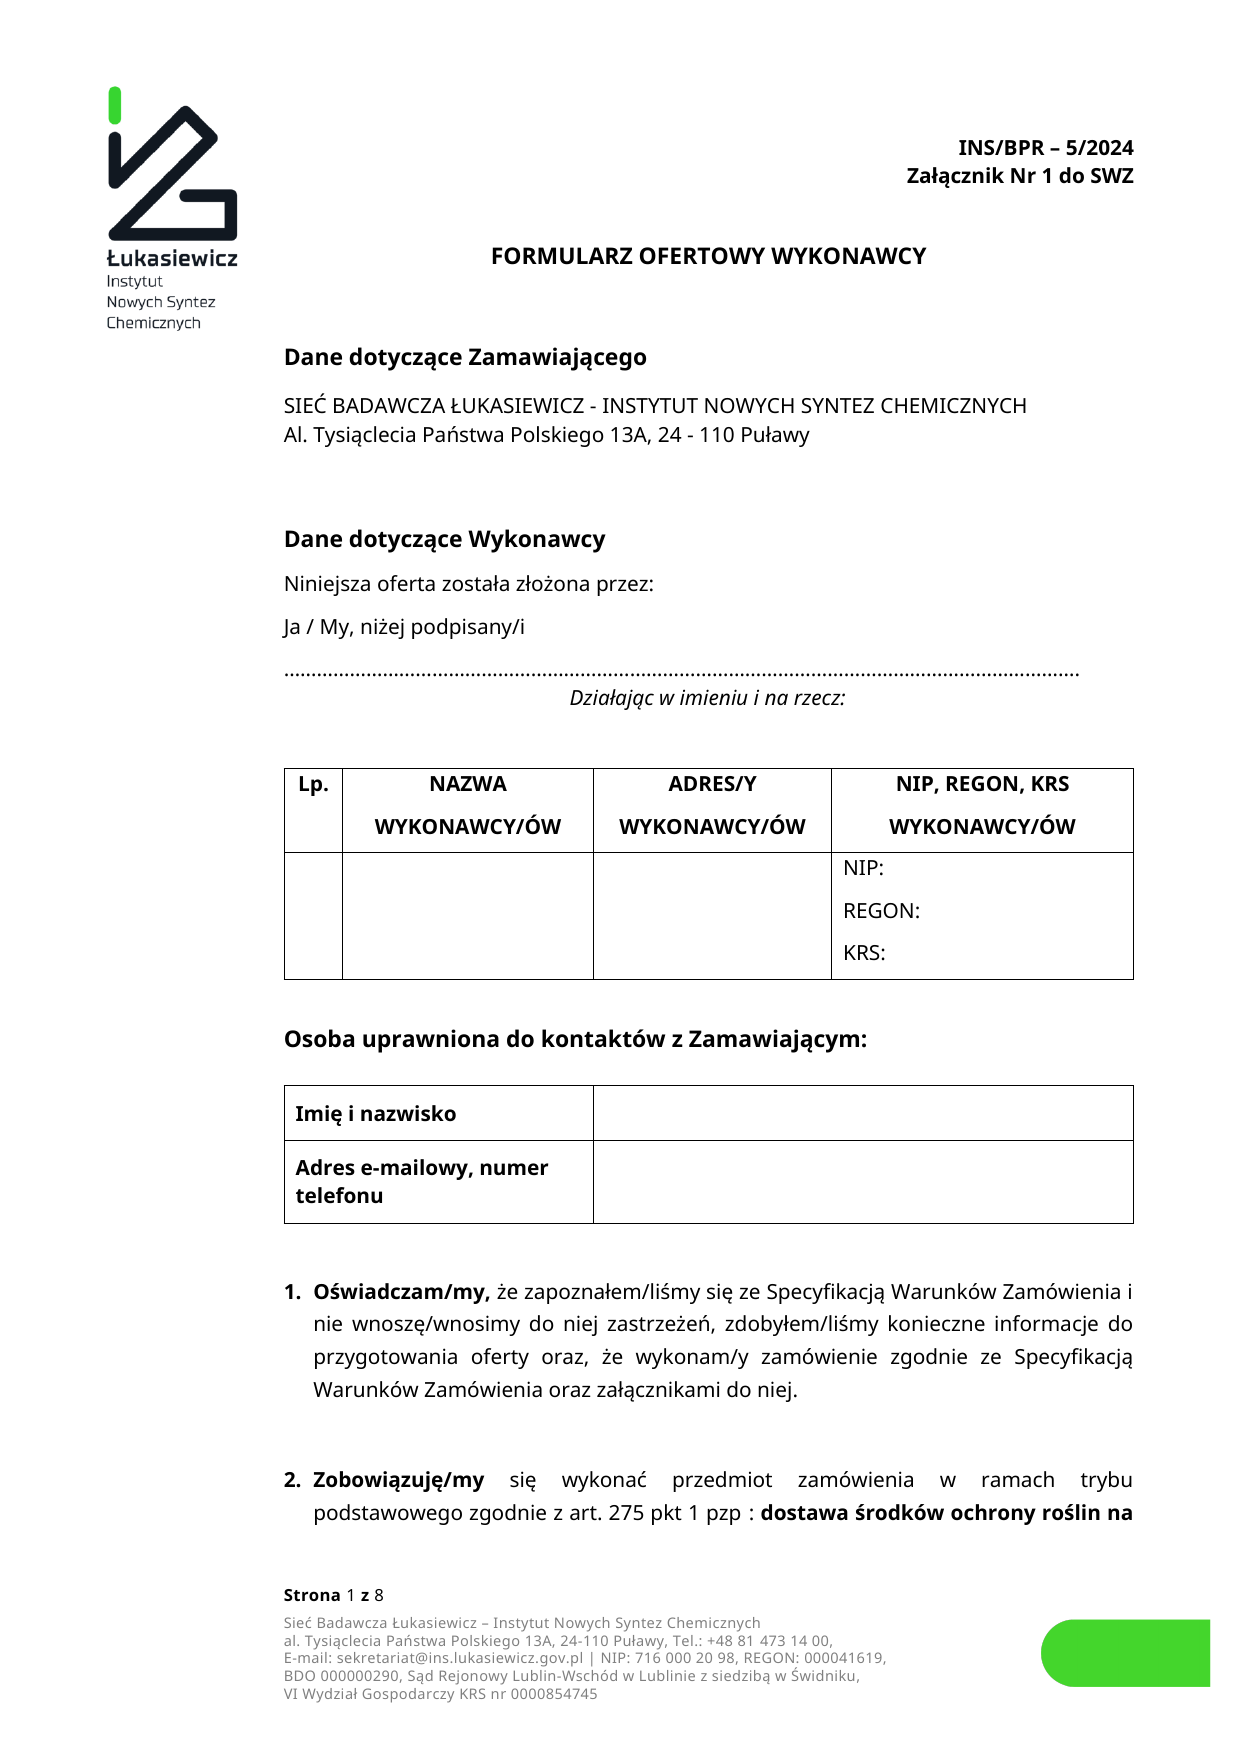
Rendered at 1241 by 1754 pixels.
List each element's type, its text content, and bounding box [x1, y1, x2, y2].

table_header NAZWA WYKONAWCY/ÓW [343, 769, 593, 852]
table_cell [594, 853, 831, 979]
text Załącznik Nr 1 do SWZ [283, 161, 1134, 190]
table_header Lp. [285, 769, 342, 852]
table_cell [343, 853, 593, 979]
text Niniejsza oferta została złożona przez: [283, 569, 1134, 598]
table_header Imię i nazwisko [285, 1086, 593, 1139]
text Ja / My, niżej podpisany/i [283, 612, 1134, 640]
text FORMULARZ OFERTOWY WYKONAWCY [283, 240, 1134, 271]
table_header [594, 1086, 1133, 1139]
table_header ADRES/Y WYKONAWCY/ÓW [594, 769, 831, 852]
picture [1037, 1615, 1240, 1754]
text Osoba uprawniona do kontaktów z Zamawiającym: [283, 1023, 1134, 1054]
table_header NIP, REGON, KRS WYKONAWCY/ÓW [832, 769, 1133, 852]
list Oświadczam/my, że zapoznałem/liśmy się ze Specyfikacją Warunków Zamówienia i nie wnoszę/wnosimy do niej zastrzeżeń, zdobyłem/liśmy konieczne informacje do przygotowania oferty oraz, że wykonam/y zamówienie zgodnie ze Specyfikacją Warunków Zamówienia oraz załącznikami do niej. [283, 1277, 1134, 1403]
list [283, 1465, 1134, 1526]
text SIEĆ BADAWCZA ŁUKASIEWICZ - INSTYTUT NOWYCH SYNTEZ CHEMICZNYCH [283, 391, 1134, 420]
text Al. Tysiąclecia Państwa Polskiego 13A, 24 - 110 Puławy [283, 420, 1134, 448]
text INS/BPR – 5/2024 [283, 133, 1134, 161]
table_cell Adres e-mailowy, numer telefonu [285, 1141, 593, 1222]
table_cell [594, 1141, 1133, 1222]
picture [0, 0, 280, 382]
table_cell NIP: REGON: KRS: [832, 853, 1133, 979]
text Dane dotyczące Wykonawcy [283, 523, 1134, 554]
text Działając w imieniu i na rzecz: [283, 683, 1134, 711]
text Dane dotyczące Zamawiającego [283, 341, 1134, 372]
table_cell [285, 853, 342, 979]
text ………………………………………………………………………………………………………………………………. [283, 654, 1134, 683]
